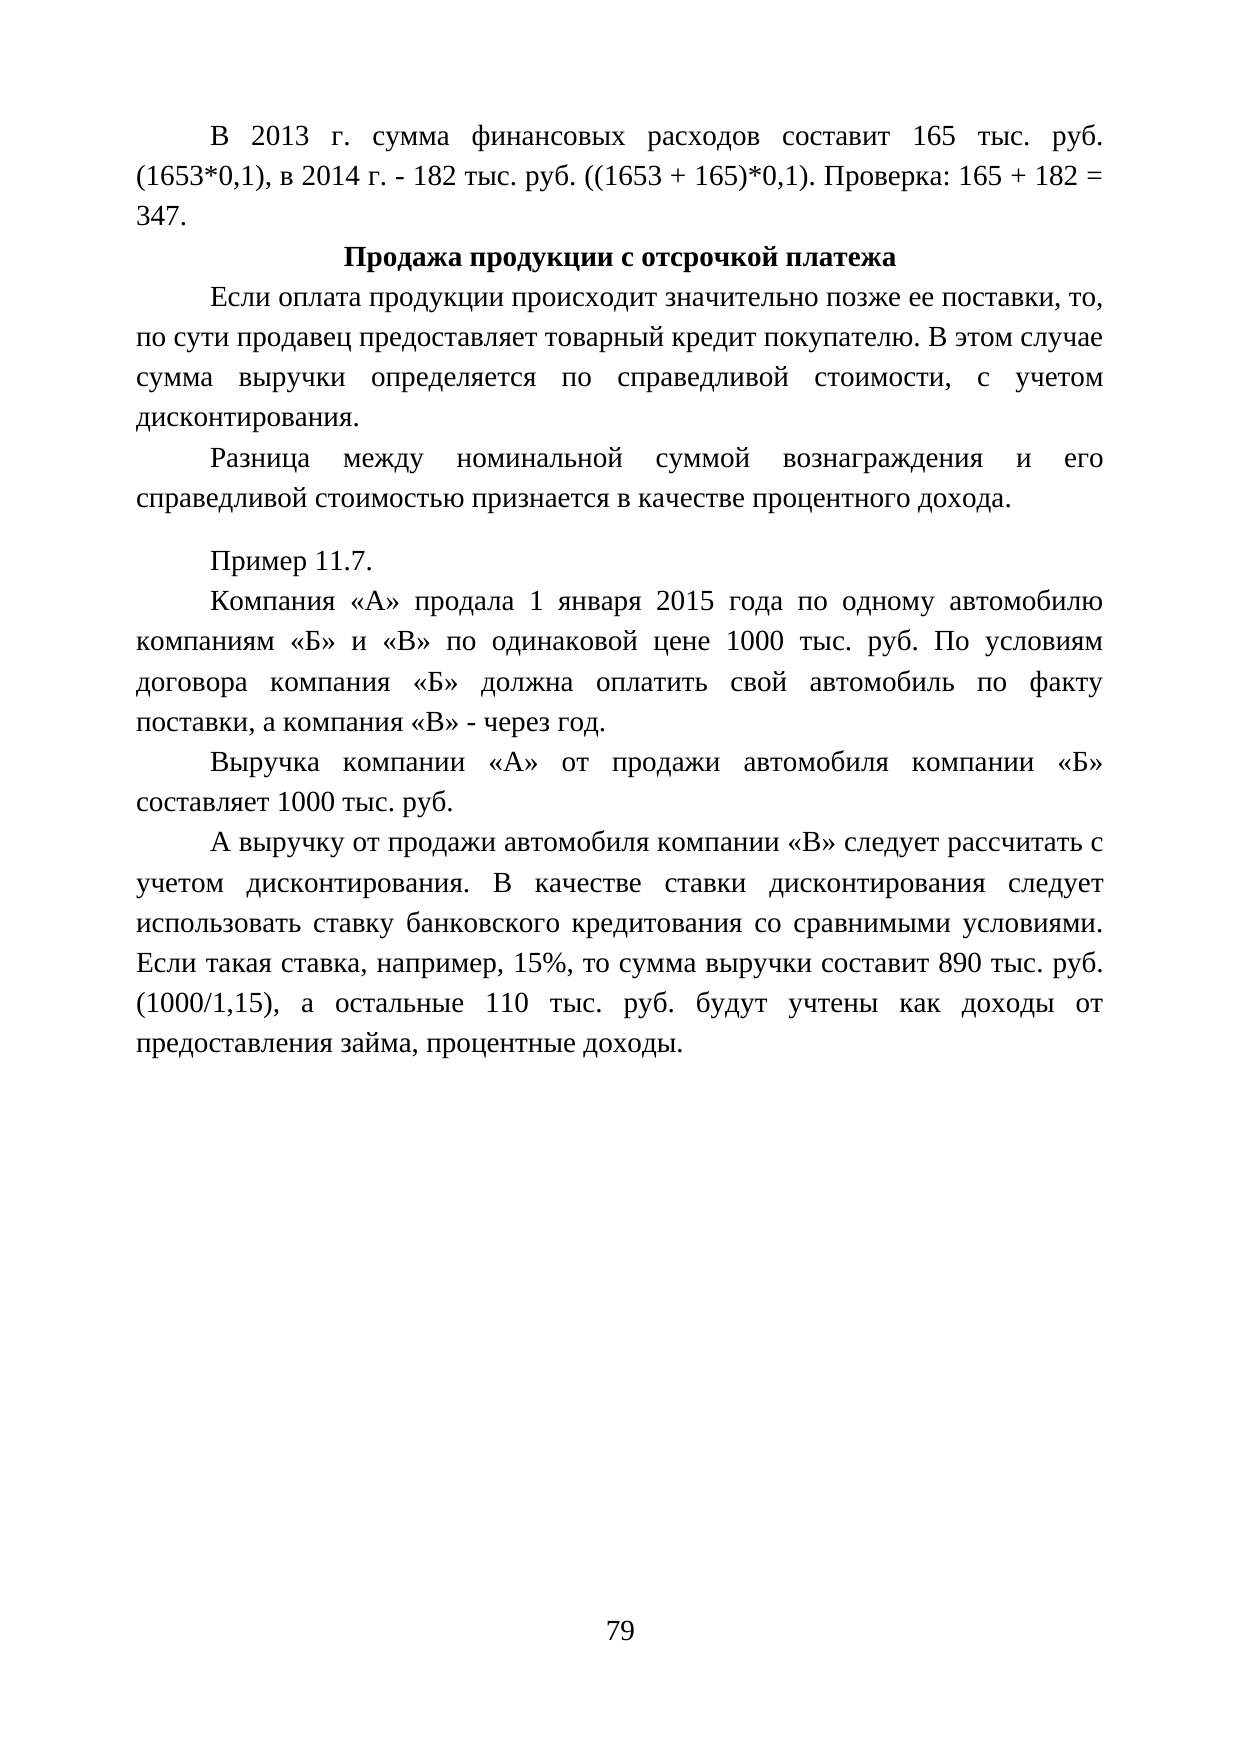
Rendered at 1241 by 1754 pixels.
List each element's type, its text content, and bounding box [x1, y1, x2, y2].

text А выручку от продажи автомобиля компании «В» следует рассчитать с учетом дисконтирования. В качестве ставки дисконтирования следует использовать ставку банковского кредитования со сравнимыми условиями. Если такая ставка, например, 15%, то сумма выручки составит 890 тыс. руб. (1000/1,15), а остальные 110 тыс. руб. будут учтены как доходы от предоставления займа, процентные доходы. [136, 824, 1104, 1059]
text Разница между номинальной суммой вознаграждения и его справедливой стоимостью признается в качестве процентного дохода. [136, 440, 1104, 513]
text Продажа продукции с отсрочкой платежа [136, 239, 1104, 272]
text Если оплата продукции происходит значительно позже ее поставки, то, по сути продавец предоставляет товарный кредит покупателю. В этом случае сумма выручки определяется по справедливой стоимости, с учетом дисконтирования. [136, 279, 1104, 433]
text Пример 11.7. [136, 543, 1104, 577]
text Компания «А» продала 1 января 2015 года по одному автомобилю компаниям «Б» и «В» по одинаковой цене 1000 тыс. руб. По условиям договора компания «Б» должна оплатить свой автомобиль по факту поставки, а компания «В» - через год. [136, 583, 1104, 737]
text Выручка компании «А» от продажи автомобиля компании «Б» составляет 1000 тыс. руб. [136, 744, 1104, 818]
text В . сумма финансовых расходов составит 165 тыс. руб. (1653*0,1), в . - 182 тыс. руб. ((1653 + 165)*0,1). Проверка: 165 + 182 = 347. [136, 118, 1104, 232]
